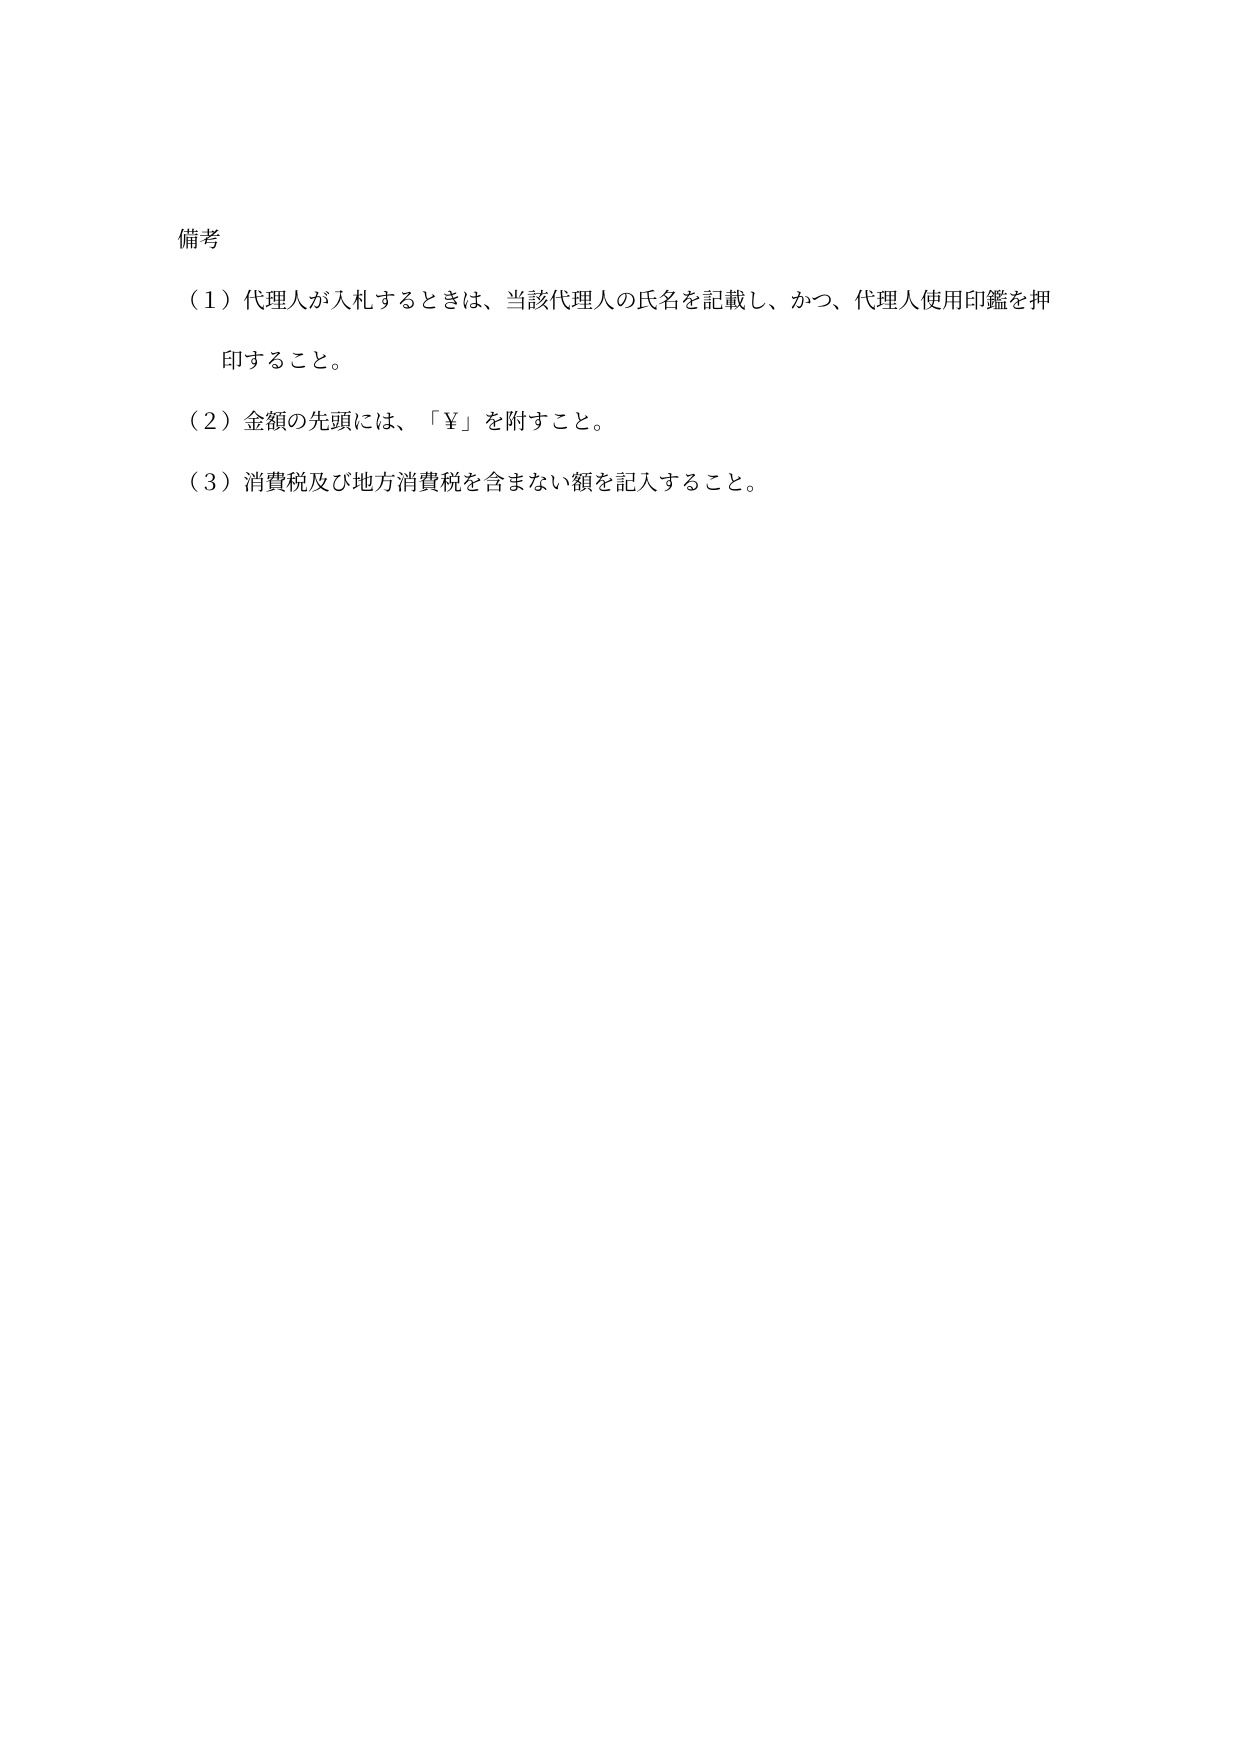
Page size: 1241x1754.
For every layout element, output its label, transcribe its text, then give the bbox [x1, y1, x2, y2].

text （１）代理人が入札するときは、当該代理人の氏名を記載し、かつ、代理人使用印鑑を押印すること。 [177, 268, 1052, 390]
text （３）消費税及び地方消費税を含まない額を記入すること。 [177, 451, 1052, 512]
text 備考 [177, 207, 1052, 268]
text （２）金額の先頭には、「￥」を附すこと。 [177, 390, 1052, 451]
